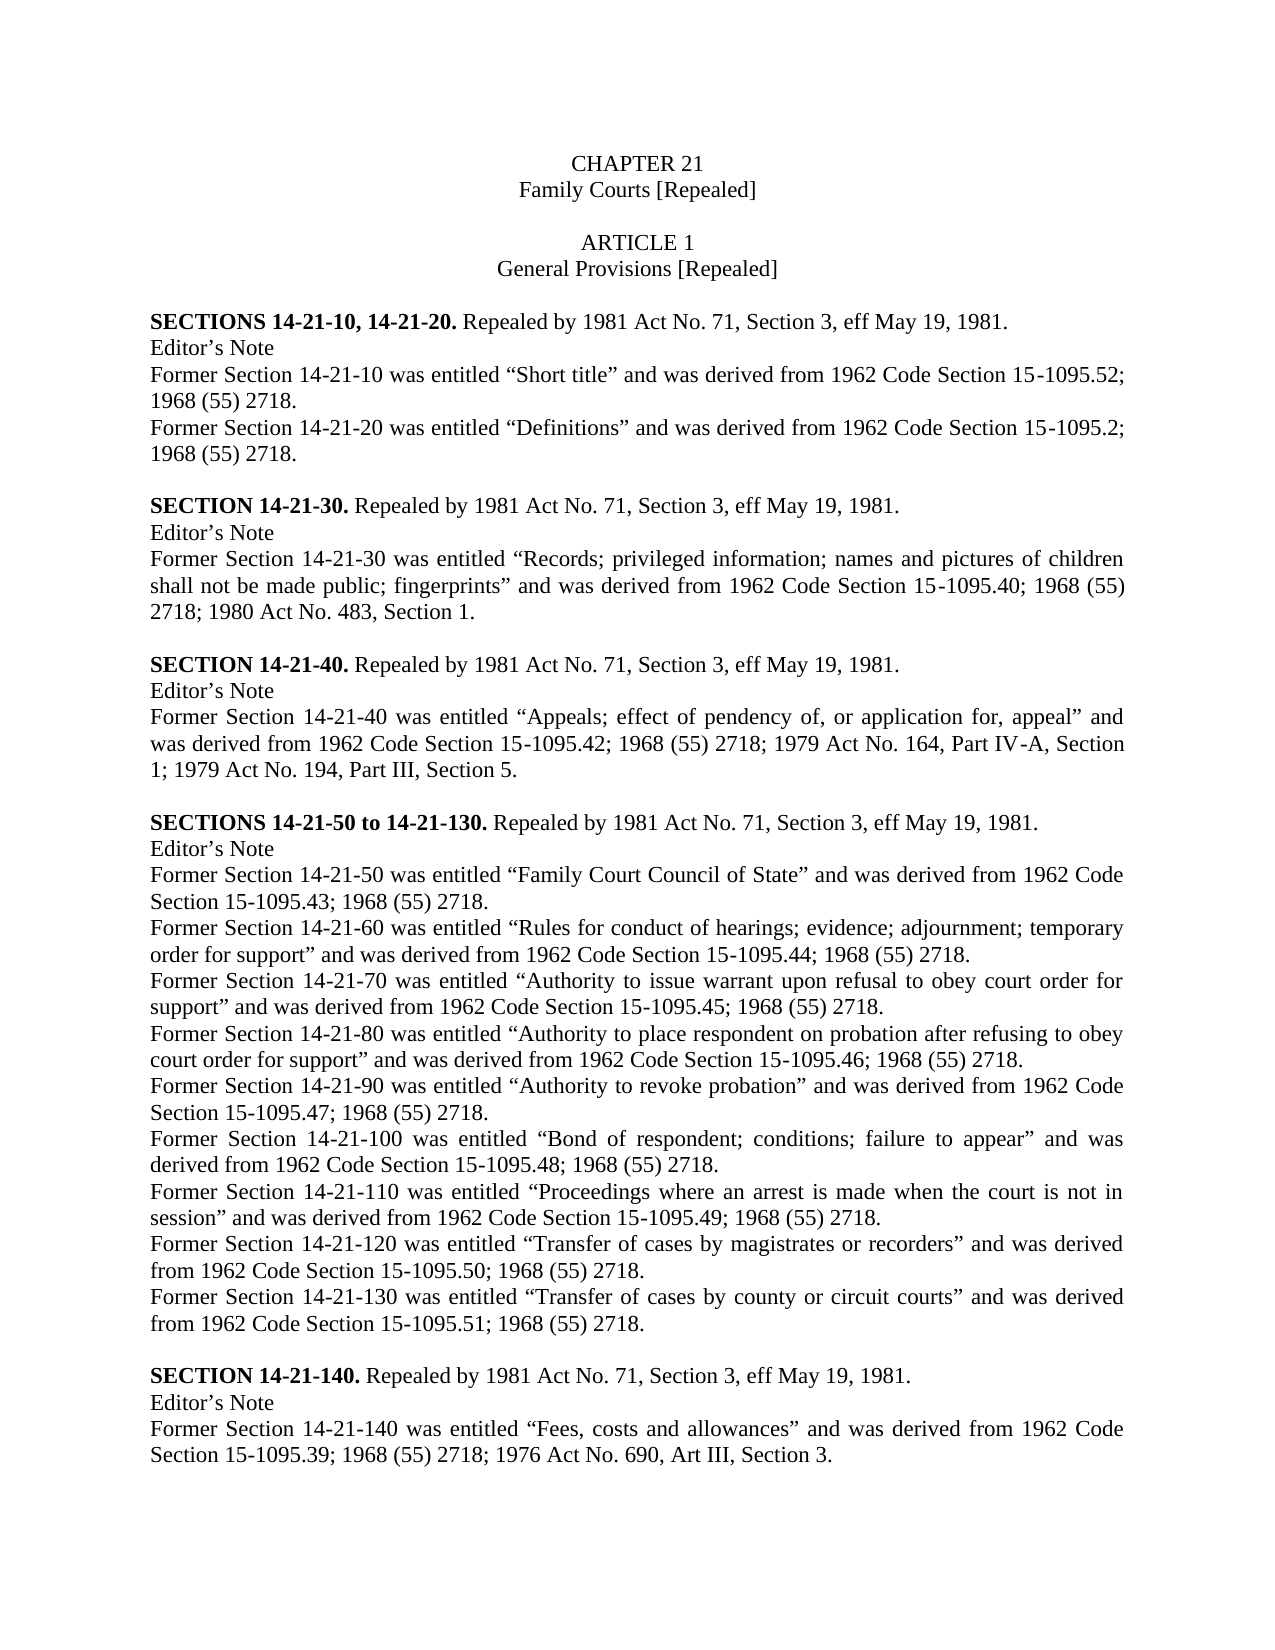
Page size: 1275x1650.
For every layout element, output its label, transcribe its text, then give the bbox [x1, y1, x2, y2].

text Former Section 14-21-90 was entitled “Authority to revoke probation” and was derived from 1962 Code Section 15-1095.47; 1968 (55) 2718. [150, 1072, 1125, 1125]
text Editor’s Note [150, 334, 1125, 361]
text Former Section 14-21-20 was entitled “Definitions” and was derived from 1962 Code Section 15-1095.2; 1968 (55) 2718. [150, 413, 1125, 466]
text Editor’s Note [150, 519, 1125, 545]
text SECTION 14-21-40. Repealed by 1981 Act No. 71, Section 3, eff May 19, 1981. [150, 651, 1125, 677]
text Former Section 14-21-110 was entitled “Proceedings where an arrest is made when the court is not in session” and was derived from 1962 Code Section 15-1095.49; 1968 (55) 2718. [150, 1178, 1125, 1231]
text SECTIONS 14-21-10, 14-21-20. Repealed by 1981 Act No. 71, Section 3, eff May 19, 1981. [150, 308, 1125, 334]
text Editor’s Note [150, 835, 1125, 862]
text Former Section 14-21-80 was entitled “Authority to place respondent on probation after refusing to obey court order for support” and was derived from 1962 Code Section 15-1095.46; 1968 (55) 2718. [150, 1020, 1125, 1072]
text Former Section 14-21-60 was entitled “Rules for conduct of hearings; evidence; adjournment; temporary order for support” and was derived from 1962 Code Section 15-1095.44; 1968 (55) 2718. [150, 914, 1125, 967]
text Former Section 14-21-130 was entitled “Transfer of cases by county or circuit courts” and was derived from 1962 Code Section 15-1095.51; 1968 (55) 2718. [150, 1283, 1125, 1336]
text Former Section 14-21-50 was entitled “Family Court Council of State” and was derived from 1962 Code Section 15-1095.43; 1968 (55) 2718. [150, 862, 1125, 914]
text Former Section 14-21-100 was entitled “Bond of respondent; conditions; failure to appear” and was derived from 1962 Code Section 15-1095.48; 1968 (55) 2718. [150, 1125, 1125, 1178]
text Former Section 14-21-10 was entitled “Short title” and was derived from 1962 Code Section 15-1095.52; 1968 (55) 2718. [150, 361, 1125, 413]
text Family Courts [Repealed] [150, 176, 1125, 203]
text General Provisions [Repealed] [150, 255, 1125, 282]
text Former Section 14-21-140 was entitled “Fees, costs and allowances” and was derived from 1962 Code Section 15-1095.39; 1968 (55) 2718; 1976 Act No. 690, Art III, Section 3. [150, 1415, 1125, 1468]
text SECTION 14-21-140. Repealed by 1981 Act No. 71, Section 3, eff May 19, 1981. [150, 1362, 1125, 1389]
text Former Section 14-21-70 was entitled “Authority to issue warrant upon refusal to obey court order for support” and was derived from 1962 Code Section 15-1095.45; 1968 (55) 2718. [150, 967, 1125, 1020]
text Former Section 14-21-120 was entitled “Transfer of cases by magistrates or recorders” and was derived from 1962 Code Section 15-1095.50; 1968 (55) 2718. [150, 1231, 1125, 1283]
text SECTION 14-21-30. Repealed by 1981 Act No. 71, Section 3, eff May 19, 1981. [150, 493, 1125, 519]
text Editor’s Note [150, 677, 1125, 703]
text SECTIONS 14-21-50 to 14-21-130. Repealed by 1981 Act No. 71, Section 3, eff May 19, 1981. [150, 809, 1125, 835]
text Former Section 14-21-30 was entitled “Records; privileged information; names and pictures of children shall not be made public; fingerprints” and was derived from 1962 Code Section 15-1095.40; 1968 (55) 2718; 1980 Act No. 483, Section 1. [150, 545, 1125, 624]
text CHAPTER 21 [150, 150, 1125, 176]
text Editor’s Note [150, 1389, 1125, 1415]
text ARTICLE 1 [150, 229, 1125, 255]
text Former Section 14-21-40 was entitled “Appeals; effect of pendency of, or application for, appeal” and was derived from 1962 Code Section 15-1095.42; 1968 (55) 2718; 1979 Act No. 164, Part IV-A, Section 1; 1979 Act No. 194, Part III, Section 5. [150, 703, 1125, 782]
